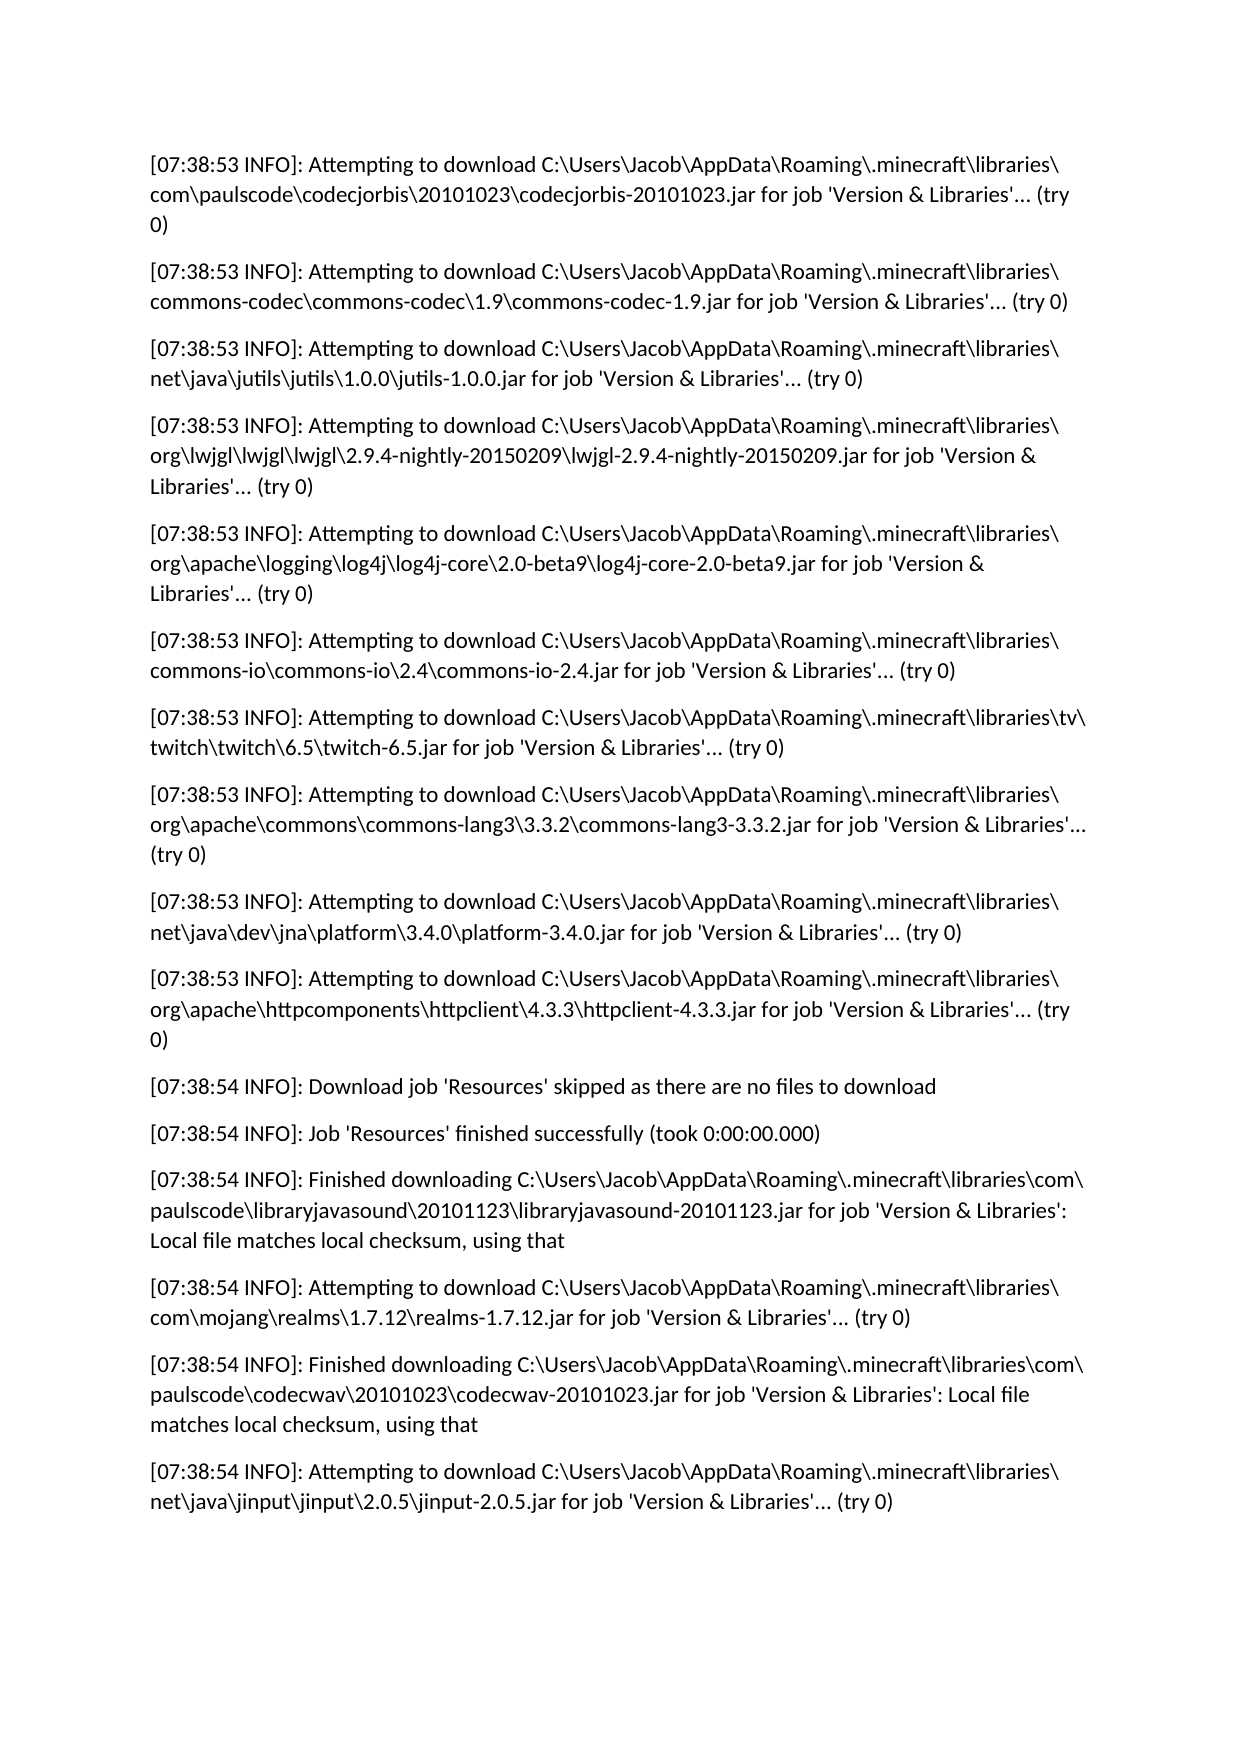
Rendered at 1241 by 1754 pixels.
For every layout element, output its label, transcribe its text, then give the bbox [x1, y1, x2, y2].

text [07:38:54 INFO]: Finished downloading C:\Users\Jacob\AppData\Roaming\.minecraft\libraries\com\paulscode\codecwav\20101023\codecwav-20101023.jar for job 'Version & Libraries': Local file matches local checksum, using that [150, 1350, 1090, 1438]
text [07:38:54 INFO]: Finished downloading C:\Users\Jacob\AppData\Roaming\.minecraft\libraries\com\paulscode\libraryjavasound\20101123\libraryjavasound-20101123.jar for job 'Version & Libraries': Local file matches local checksum, using that [150, 1166, 1090, 1254]
text [07:38:53 INFO]: Attempting to download C:\Users\Jacob\AppData\Roaming\.minecraft\libraries\net\java\jutils\jutils\1.0.0\jutils-1.0.0.jar for job 'Version & Libraries'... (try 0) [150, 334, 1090, 393]
text [07:38:54 INFO]: Download job 'Resources' skipped as there are no files to download [150, 1072, 1090, 1100]
text [07:38:53 INFO]: Attempting to download C:\Users\Jacob\AppData\Roaming\.minecraft\libraries\tv\twitch\twitch\6.5\twitch-6.5.jar for job 'Version & Libraries'... (try 0) [150, 703, 1090, 761]
text [07:38:53 INFO]: Attempting to download C:\Users\Jacob\AppData\Roaming\.minecraft\libraries\org\apache\commons\commons-lang3\3.3.2\commons-lang3-3.3.2.jar for job 'Version & Libraries'... (try 0) [150, 780, 1090, 869]
text [07:38:54 INFO]: Job 'Resources' finished successfully (took 0:00:00.000) [150, 1119, 1090, 1147]
text [07:38:53 INFO]: Attempting to download C:\Users\Jacob\AppData\Roaming\.minecraft\libraries\net\java\dev\jna\platform\3.4.0\platform-3.4.0.jar for job 'Version & Libraries'... (try 0) [150, 887, 1090, 946]
text [07:38:53 INFO]: Attempting to download C:\Users\Jacob\AppData\Roaming\.minecraft\libraries\org\lwjgl\lwjgl\lwjgl\2.9.4-nightly-20150209\lwjgl-2.9.4-nightly-20150209.jar for job 'Version & Libraries'... (try 0) [150, 411, 1090, 500]
text [07:38:54 INFO]: Attempting to download C:\Users\Jacob\AppData\Roaming\.minecraft\libraries\com\mojang\realms\1.7.12\realms-1.7.12.jar for job 'Version & Libraries'... (try 0) [150, 1273, 1090, 1331]
text [07:38:53 INFO]: Attempting to download C:\Users\Jacob\AppData\Roaming\.minecraft\libraries\commons-codec\commons-codec\1.9\commons-codec-1.9.jar for job 'Version & Libraries'... (try 0) [150, 257, 1090, 316]
text [07:38:53 INFO]: Attempting to download C:\Users\Jacob\AppData\Roaming\.minecraft\libraries\commons-io\commons-io\2.4\commons-io-2.4.jar for job 'Version & Libraries'... (try 0) [150, 626, 1090, 684]
text [07:38:53 INFO]: Attempting to download C:\Users\Jacob\AppData\Roaming\.minecraft\libraries\org\apache\httpcomponents\httpclient\4.3.3\httpclient-4.3.3.jar for job 'Version & Libraries'... (try 0) [150, 964, 1090, 1053]
text [07:38:53 INFO]: Attempting to download C:\Users\Jacob\AppData\Roaming\.minecraft\libraries\org\apache\logging\log4j\log4j-core\2.0-beta9\log4j-core-2.0-beta9.jar for job 'Version & Libraries'... (try 0) [150, 519, 1090, 607]
text [07:38:54 INFO]: Attempting to download C:\Users\Jacob\AppData\Roaming\.minecraft\libraries\net\java\jinput\jinput\2.0.5\jinput-2.0.5.jar for job 'Version & Libraries'... (try 0) [150, 1457, 1090, 1516]
text [07:38:53 INFO]: Attempting to download C:\Users\Jacob\AppData\Roaming\.minecraft\libraries\com\paulscode\codecjorbis\20101023\codecjorbis-20101023.jar for job 'Version & Libraries'... (try 0) [150, 150, 1090, 238]
